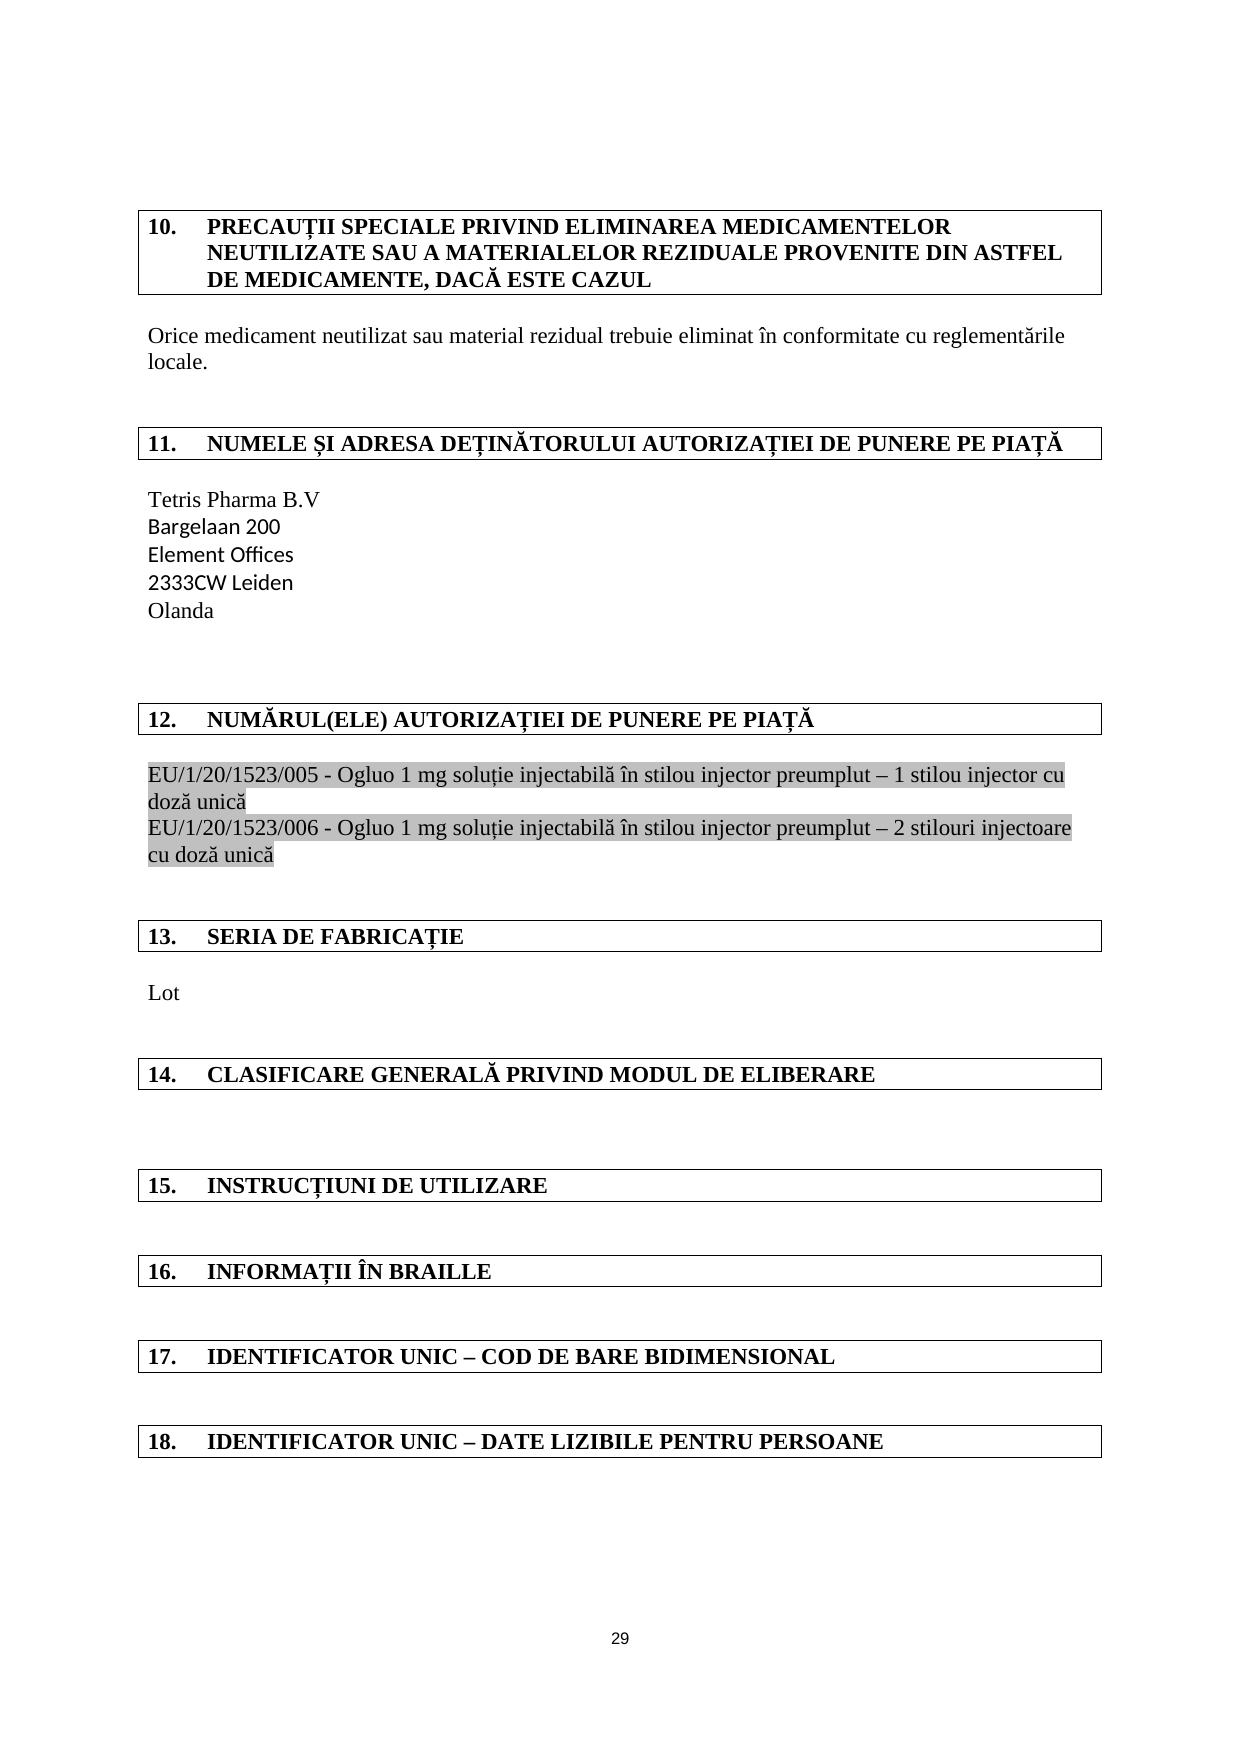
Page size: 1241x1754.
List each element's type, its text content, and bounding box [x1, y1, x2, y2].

text EU/1/20/1523/006 - Ogluo 1 mg soluție injectabilă în stilou injector preumplut – 2 stilouri injectoare cu doză unică [274, 814, 1092, 867]
text Olanda [148, 596, 1092, 623]
text NUMELE ȘI ADRESA DEȚINĂTORULUI AUTORIZAȚIEI DE PUNERE PE PIAȚĂ [139, 428, 1101, 459]
text Element Offices [148, 540, 1092, 568]
text INSTRUCȚIUNI DE UTILIZARE [139, 1170, 1101, 1201]
text PRECAUȚII SPECIALE PRIVIND ELIMINAREA MEDICAMENTELOR NEUTILIZATE SAU A MATERIALELOR REZIDUALE PROVENITE DIN ASTFEL DE MEDICAMENTE, DACĂ ESTE CAZUL [139, 211, 1101, 294]
text 2333CW Leiden [148, 568, 1092, 596]
text IDENTIFICATOR UNIC – DATE LIZIBILE PENTRU PERSOANE [139, 1426, 1101, 1457]
text Lot [148, 979, 1092, 1005]
text IDENTIFICATOR UNIC – COD DE BARE BIDIMENSIONAL [139, 1341, 1101, 1372]
text SERIA DE FABRICAȚIE [139, 921, 1101, 951]
text Orice medicament neutilizat sau material rezidual trebuie eliminat în conformitate cu reglementările locale. [148, 322, 1092, 374]
text Bargelaan 200 [148, 512, 1092, 540]
text NUMĂRUL(ELE) AUTORIZAȚIEI DE PUNERE PE PIAȚĂ [139, 704, 1101, 734]
text EU/1/20/1523/005 - Ogluo 1 mg soluție injectabilă în stilou injector preumplut – 1 stilou injector cu doză unică [246, 762, 1092, 814]
text INFORMAȚII ÎN BRAILLE [139, 1256, 1101, 1286]
text CLASIFICARE GENERALĂ PRIVIND MODUL DE ELIBERARE [139, 1059, 1101, 1089]
text Tetris Pharma B.V [148, 486, 1092, 512]
